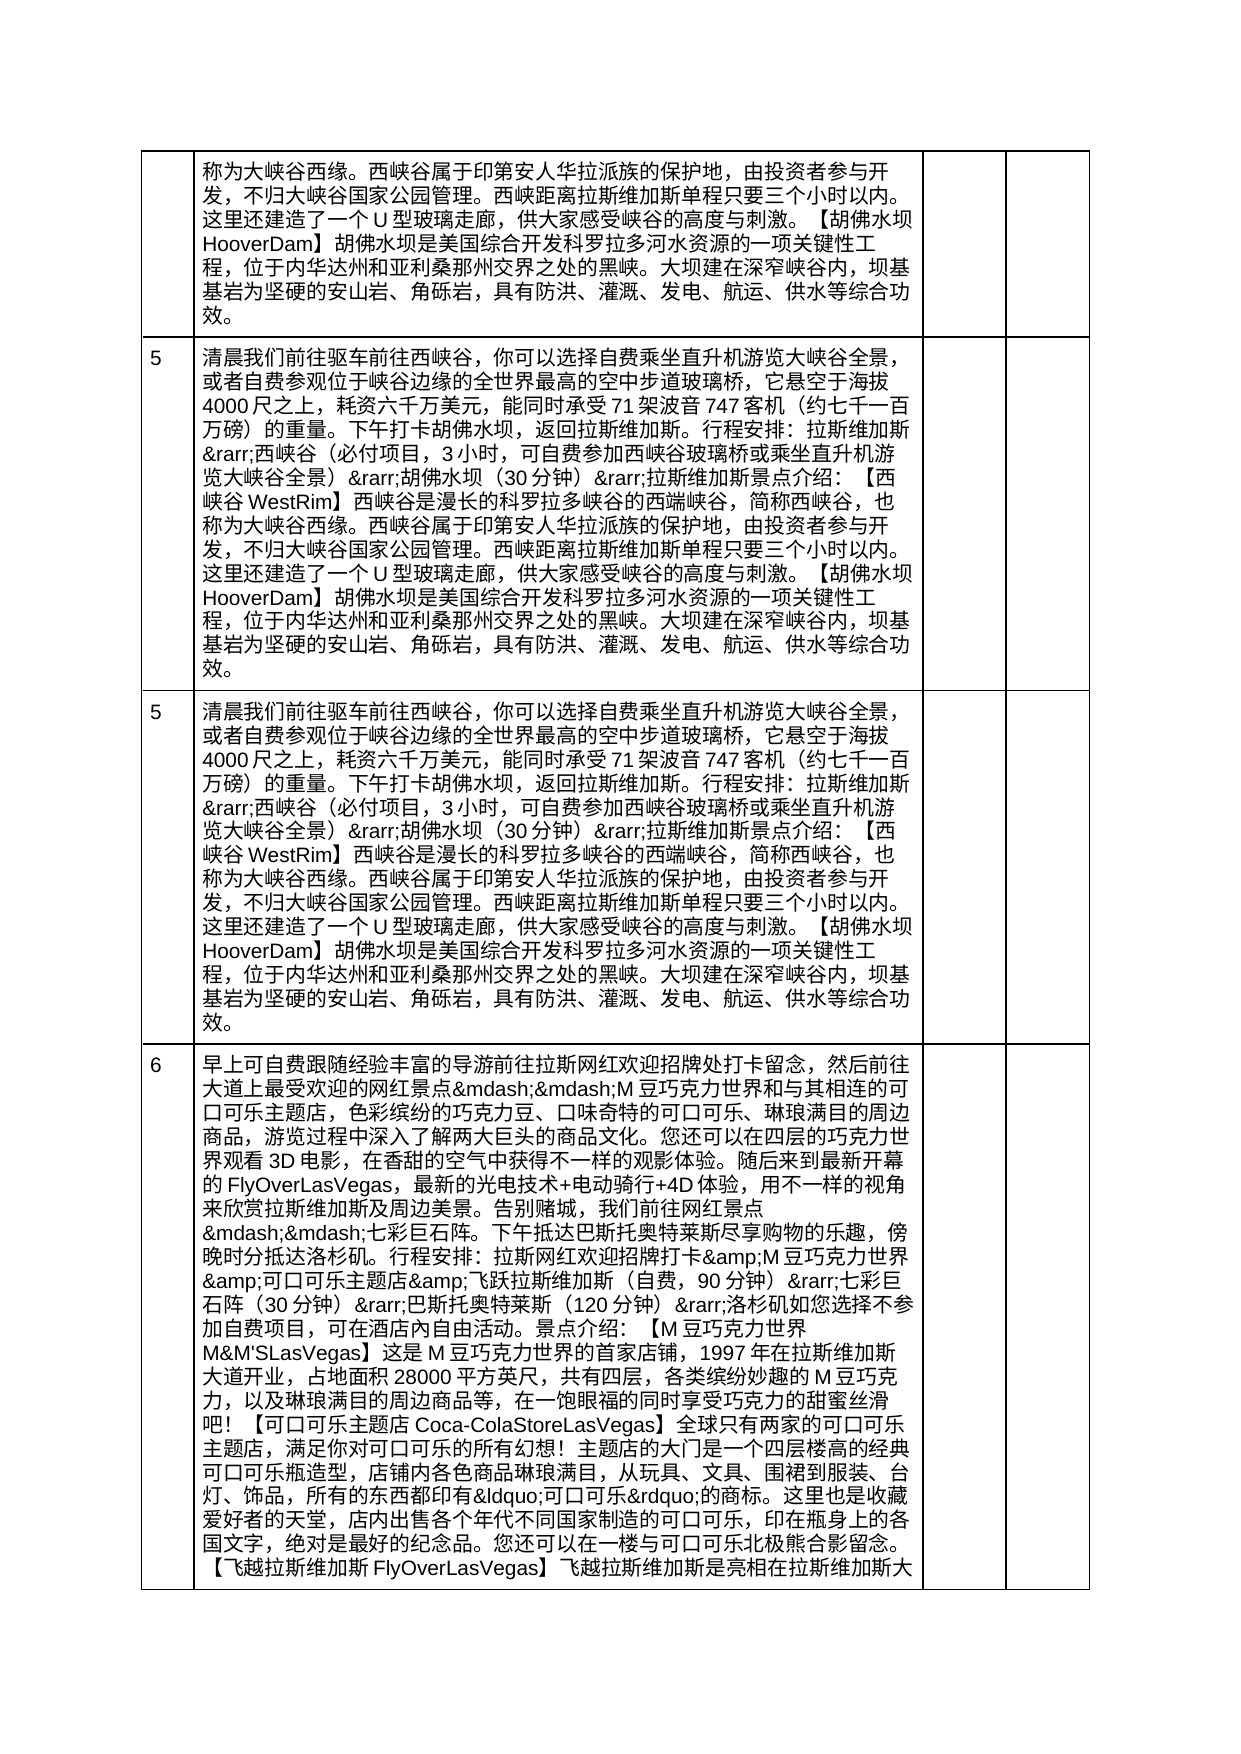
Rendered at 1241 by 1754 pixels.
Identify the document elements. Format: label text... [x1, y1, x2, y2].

table_cell 5 [142, 152, 193, 336]
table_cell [195, 152, 922, 336]
table_cell [1007, 691, 1089, 1043]
table_cell [924, 691, 1005, 1043]
table_cell [924, 152, 1005, 336]
table_cell [1007, 1045, 1089, 1588]
table_cell 5 [142, 337, 193, 689]
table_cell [195, 1045, 922, 1588]
table_cell 5 [142, 691, 193, 1043]
table_cell [924, 1045, 1005, 1588]
table_cell [1007, 152, 1089, 336]
table_cell [1007, 338, 1089, 689]
table_cell 6 [142, 1044, 193, 1588]
table_cell [924, 338, 1005, 689]
